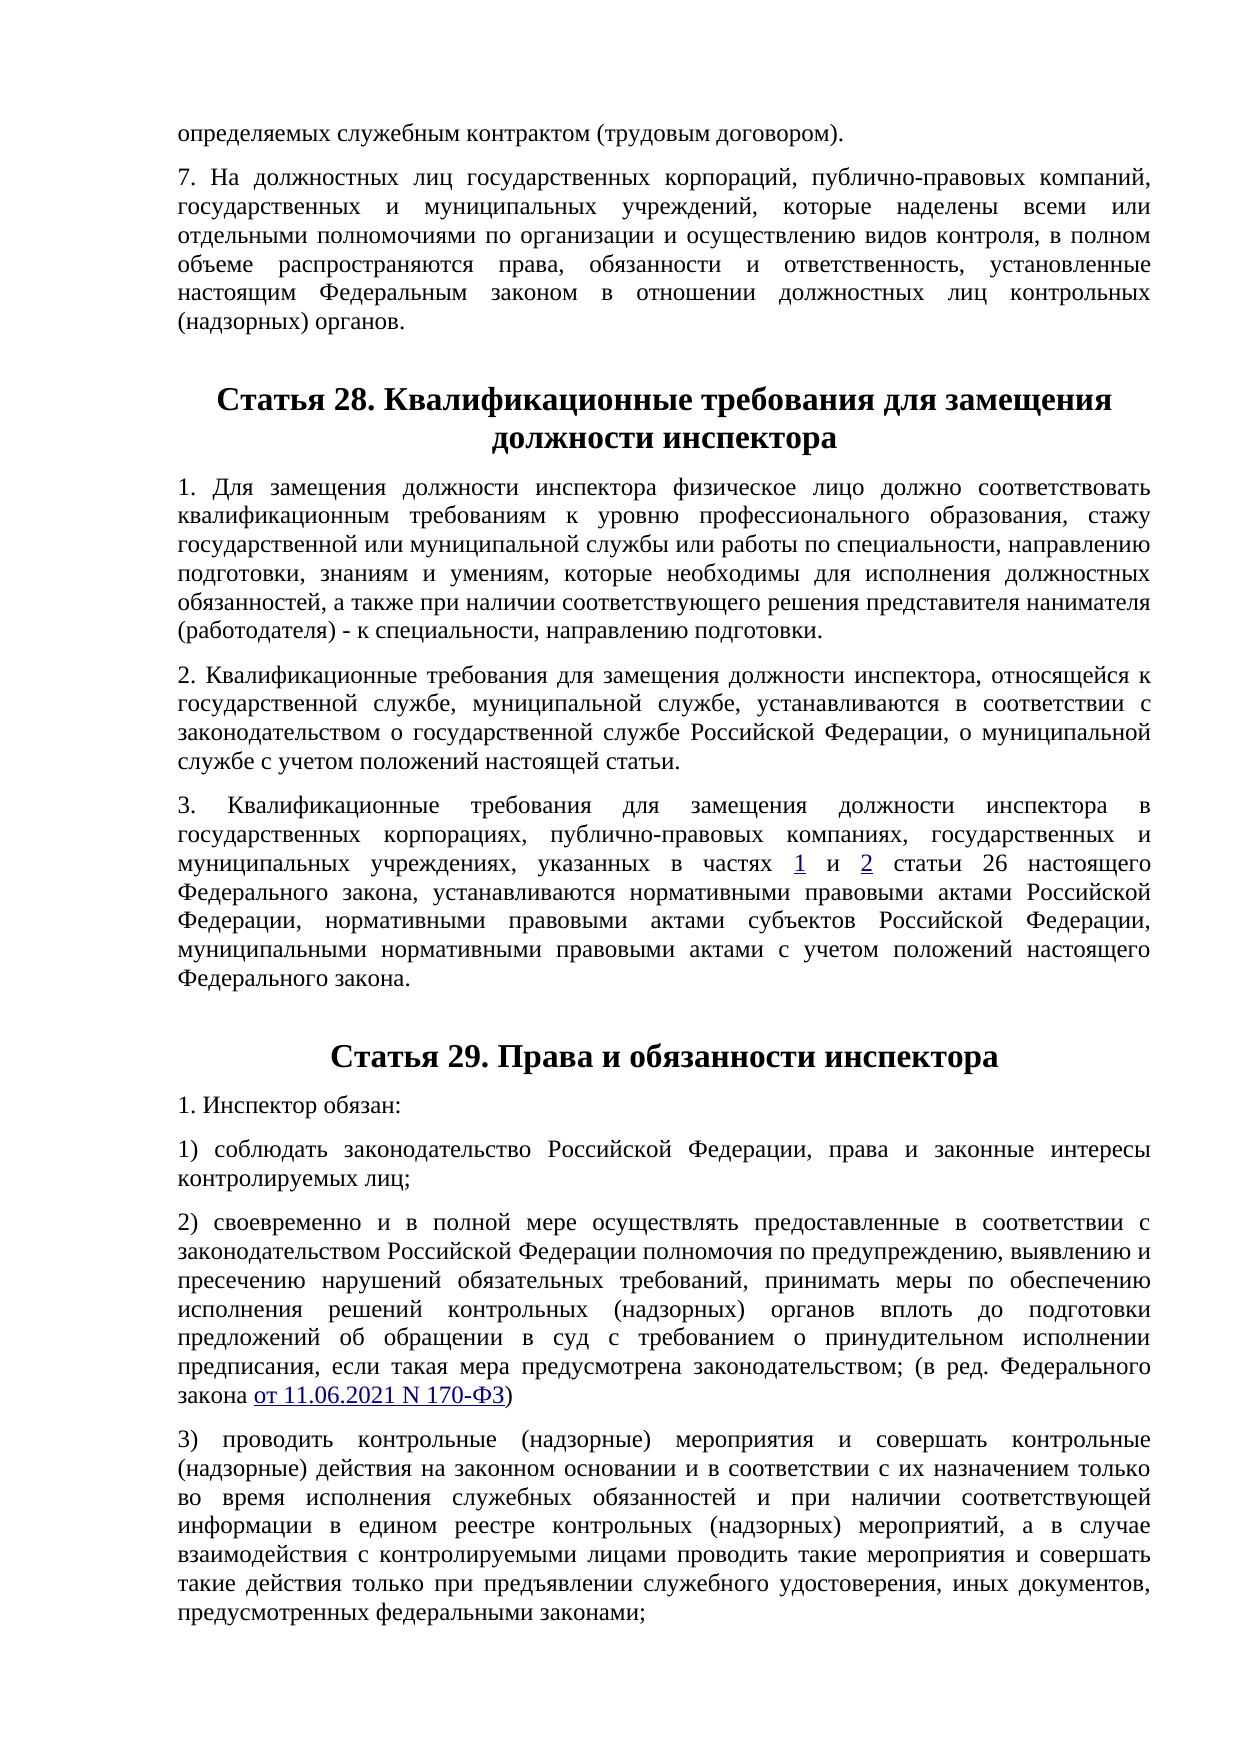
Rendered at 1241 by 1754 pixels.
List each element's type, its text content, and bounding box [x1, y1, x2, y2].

text 3. Квалификационные требования для замещения должности инспектора в государственных корпорациях, публично-правовых компаниях, государственных и муниципальных учреждениях, указанных в частях 1 и 2 статьи 26 настоящего Федерального закона, устанавливаются нормативными правовыми актами Российской Федерации, нормативными правовыми актами субъектов Российской Федерации, муниципальными нормативными правовыми актами с учетом положений настоящего Федерального закона. [177, 790, 1152, 992]
text 2) своевременно и в полной мере осуществлять предоставленные в соответствии с законодательством Российской Федерации полномочия по предупреждению, выявлению и пресечению нарушений обязательных требований, принимать меры по обеспечению исполнения решений контрольных (надзорных) органов вплоть до подготовки предложений об обращении в суд с требованием о принудительном исполнении предписания, если такая мера предусмотрена законодательством; (в ред. Федерального закона от 11.06.2021 N 170-ФЗ) [177, 1207, 1152, 1409]
text 7. На должностных лиц государственных корпораций, публично-правовых компаний, государственных и муниципальных учреждений, которые наделены всеми или отдельными полномочиями по организации и осуществлению видов контроля, в полном объеме распространяются права, обязанности и ответственность, установленные настоящим Федеральным законом в отношении должностных лиц контрольных (надзорных) органов. [177, 162, 1152, 335]
text 1) соблюдать законодательство Российской Федерации, права и законные интересы контролируемых лиц; [177, 1134, 1152, 1192]
text 3) проводить контрольные (надзорные) мероприятия и совершать контрольные (надзорные) действия на законном основании и в соответствии с их назначением только во время исполнения служебных обязанностей и при наличии соответствующей информации в едином реестре контрольных (надзорных) мероприятий, а в случае взаимодействия с контролируемыми лицами проводить такие мероприятия и совершать такие действия только при предъявлении служебного удостоверения, иных документов, предусмотренных федеральными законами; [177, 1424, 1152, 1626]
text Статья 29. Права и обязанности инспектора [177, 1036, 1152, 1074]
text 1. Для замещения должности инспектора физическое лицо должно соответствовать квалификационным требованиям к уровню профессионального образования, стажу государственной или муниципальной службы или работы по специальности, направлению подготовки, знаниям и умениям, которые необходимы для исполнения должностных обязанностей, а также при наличии соответствующего решения представителя нанимателя (работодателя) - к специальности, направлению подготовки. [177, 472, 1152, 644]
text 2. Квалификационные требования для замещения должности инспектора, относящейся к государственной службе, муниципальной службе, устанавливаются в соответствии с законодательством о государственной службе Российской Федерации, о муниципальной службе с учетом положений настоящей статьи. [177, 660, 1152, 775]
text Статья 28. Квалификационные требования для замещения должности инспектора [177, 379, 1152, 456]
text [177, 118, 1152, 147]
text 1. Инспектор обязан: [177, 1090, 1152, 1119]
